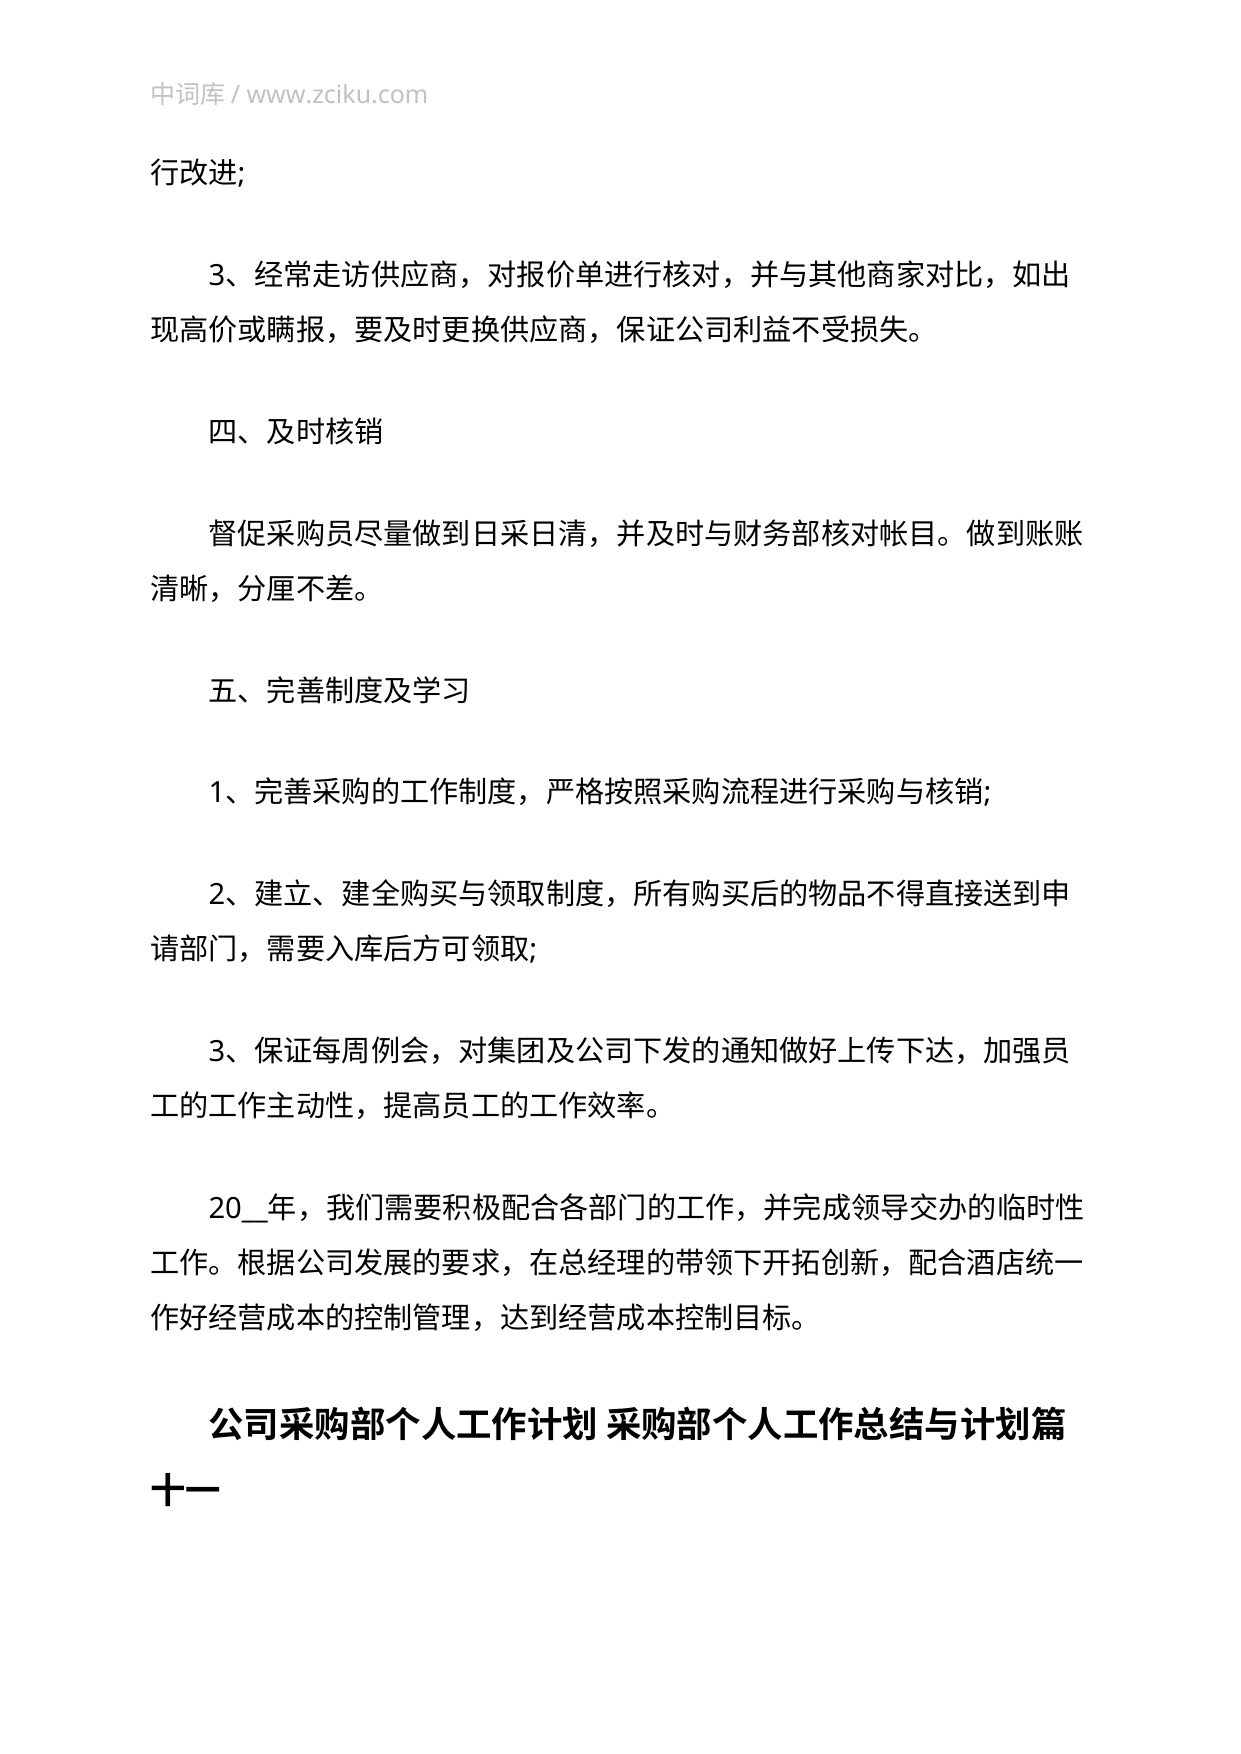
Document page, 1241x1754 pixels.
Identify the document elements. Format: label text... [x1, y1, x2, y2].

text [150, 150, 1090, 192]
text 1、完善采购的工作制度，严格按照采购流程进行采购与核销; [150, 769, 1090, 811]
text 3、保证每周例会，对集团及公司下发的通知做好上传下达，加强员工的工作主动性，提高员工的工作效率。 [150, 1028, 1090, 1125]
text 公司采购部个人工作计划 采购部个人工作总结与计划篇十一 [150, 1396, 1090, 1514]
text 20__年，我们需要积极配合各部门的工作，并完成领导交办的临时性工作。根据公司发展的要求，在总经理的带领下开拓创新，配合酒店统一作好经营成本的控制管理，达到经营成本控制目标。 [150, 1185, 1090, 1337]
text 五、完善制度及学习 [150, 667, 1090, 709]
text 督促采购员尽量做到日采日清，并及时与财务部核对帐目。做到账账清晰，分厘不差。 [150, 511, 1090, 608]
text 四、及时核销 [150, 409, 1090, 451]
text 2、建立、建全购买与领取制度，所有购买后的物品不得直接送到申请部门，需要入库后方可领取; [150, 871, 1090, 968]
text 3、经常走访供应商，对报价单进行核对，并与其他商家对比，如出现高价或瞒报，要及时更换供应商，保证公司利益不受损失。 [150, 252, 1090, 349]
